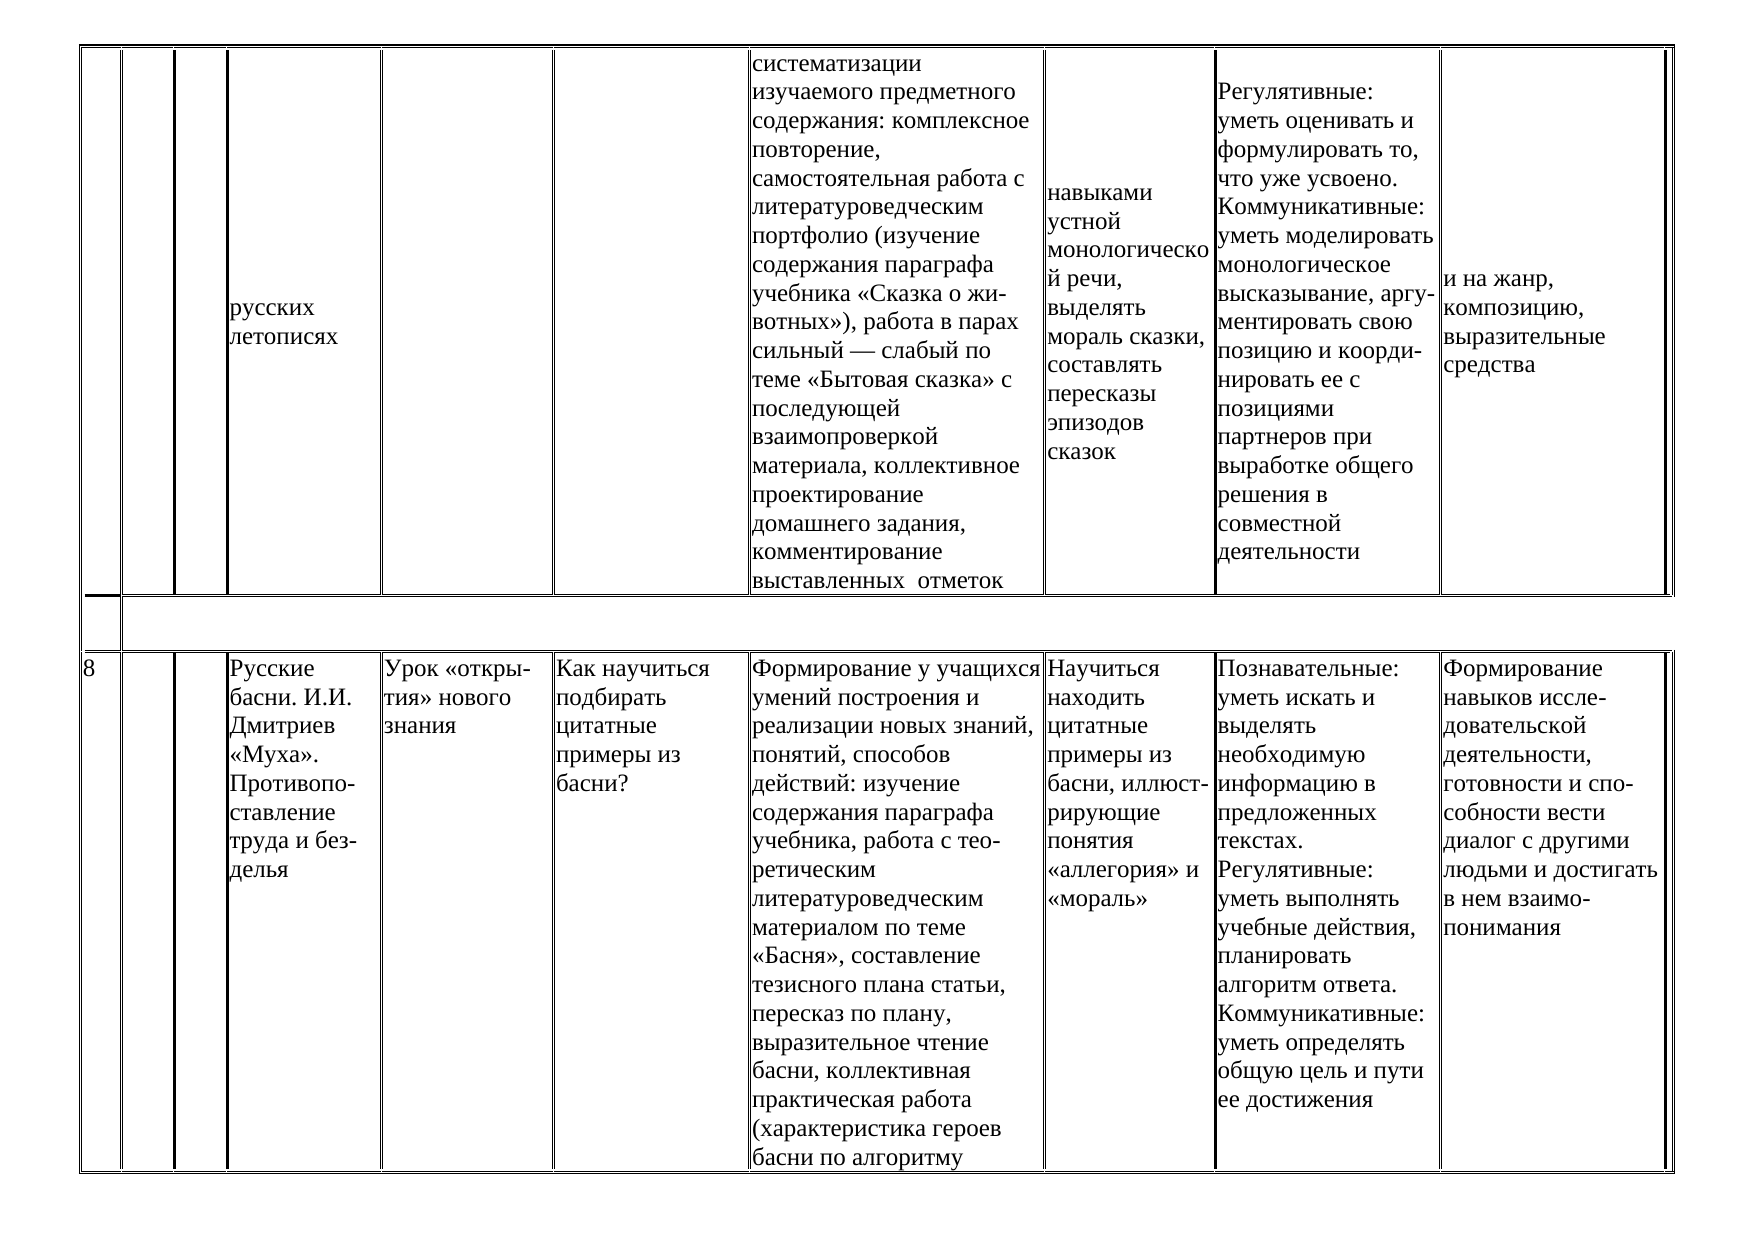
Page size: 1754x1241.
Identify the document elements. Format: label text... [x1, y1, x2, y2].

table_cell [121, 653, 174, 1171]
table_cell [1215, 48, 1441, 594]
table_cell 8 [80, 650, 121, 1171]
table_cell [227, 48, 381, 594]
table_cell [1665, 48, 1672, 594]
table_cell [1045, 653, 1215, 1171]
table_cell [227, 653, 381, 1171]
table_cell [381, 48, 553, 594]
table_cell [1441, 46, 1665, 594]
table_cell 7 [82, 48, 121, 594]
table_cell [381, 653, 553, 1171]
table_cell [1665, 650, 1673, 1171]
table_cell [174, 46, 227, 594]
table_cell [1215, 653, 1441, 1171]
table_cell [1441, 653, 1665, 1171]
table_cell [554, 653, 749, 1171]
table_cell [554, 48, 749, 594]
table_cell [750, 653, 1045, 1171]
table_cell [121, 46, 174, 594]
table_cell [750, 48, 1045, 594]
table_cell [82, 594, 120, 650]
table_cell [1045, 46, 1215, 594]
table_cell [174, 653, 227, 1171]
